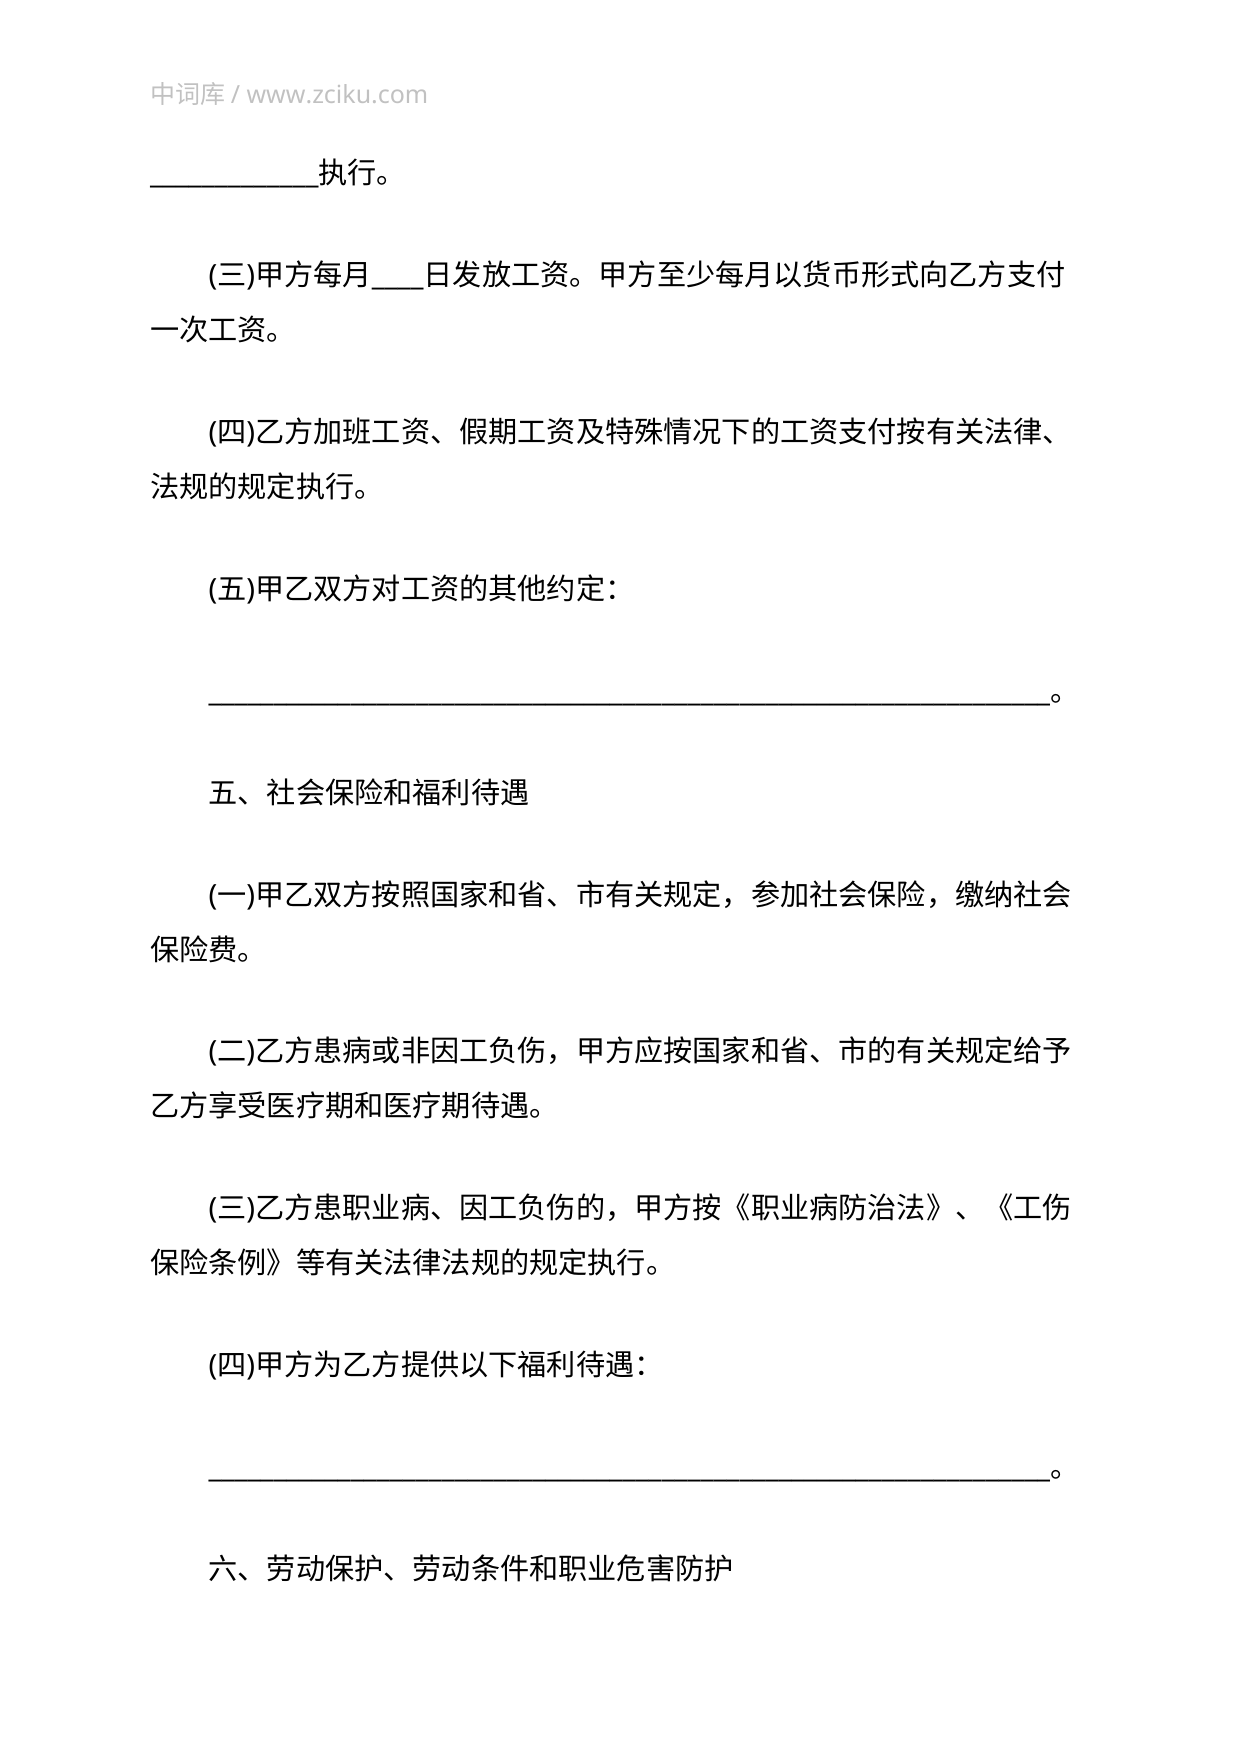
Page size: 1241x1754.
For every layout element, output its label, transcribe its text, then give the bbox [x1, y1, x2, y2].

text (三)甲方每月____日发放工资。甲方至少每月以货币形式向乙方支付一次工资。 [150, 252, 1090, 349]
text 六、劳动保护、劳动条件和职业危害防护 [150, 1546, 1090, 1588]
text (四)甲方为乙方提供以下福利待遇： [150, 1342, 1090, 1384]
text _________________________________________________________________。 [150, 667, 1090, 710]
text (一)甲乙双方按照国家和省、市有关规定，参加社会保险，缴纳社会保险费。 [150, 871, 1090, 968]
text 五、社会保险和福利待遇 [150, 769, 1090, 812]
text _________________________________________________________________。 [150, 1443, 1090, 1486]
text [150, 150, 1090, 192]
text (五)甲乙双方对工资的其他约定： [150, 566, 1090, 608]
text (二)乙方患病或非因工负伤，甲方应按国家和省、市的有关规定给予乙方享受医疗期和医疗期待遇。 [150, 1028, 1090, 1125]
text (四)乙方加班工资、假期工资及特殊情况下的工资支付按有关法律、法规的规定执行。 [150, 409, 1090, 506]
text (三)乙方患职业病、因工负伤的，甲方按《职业病防治法》、《工伤保险条例》等有关法律法规的规定执行。 [150, 1185, 1090, 1282]
